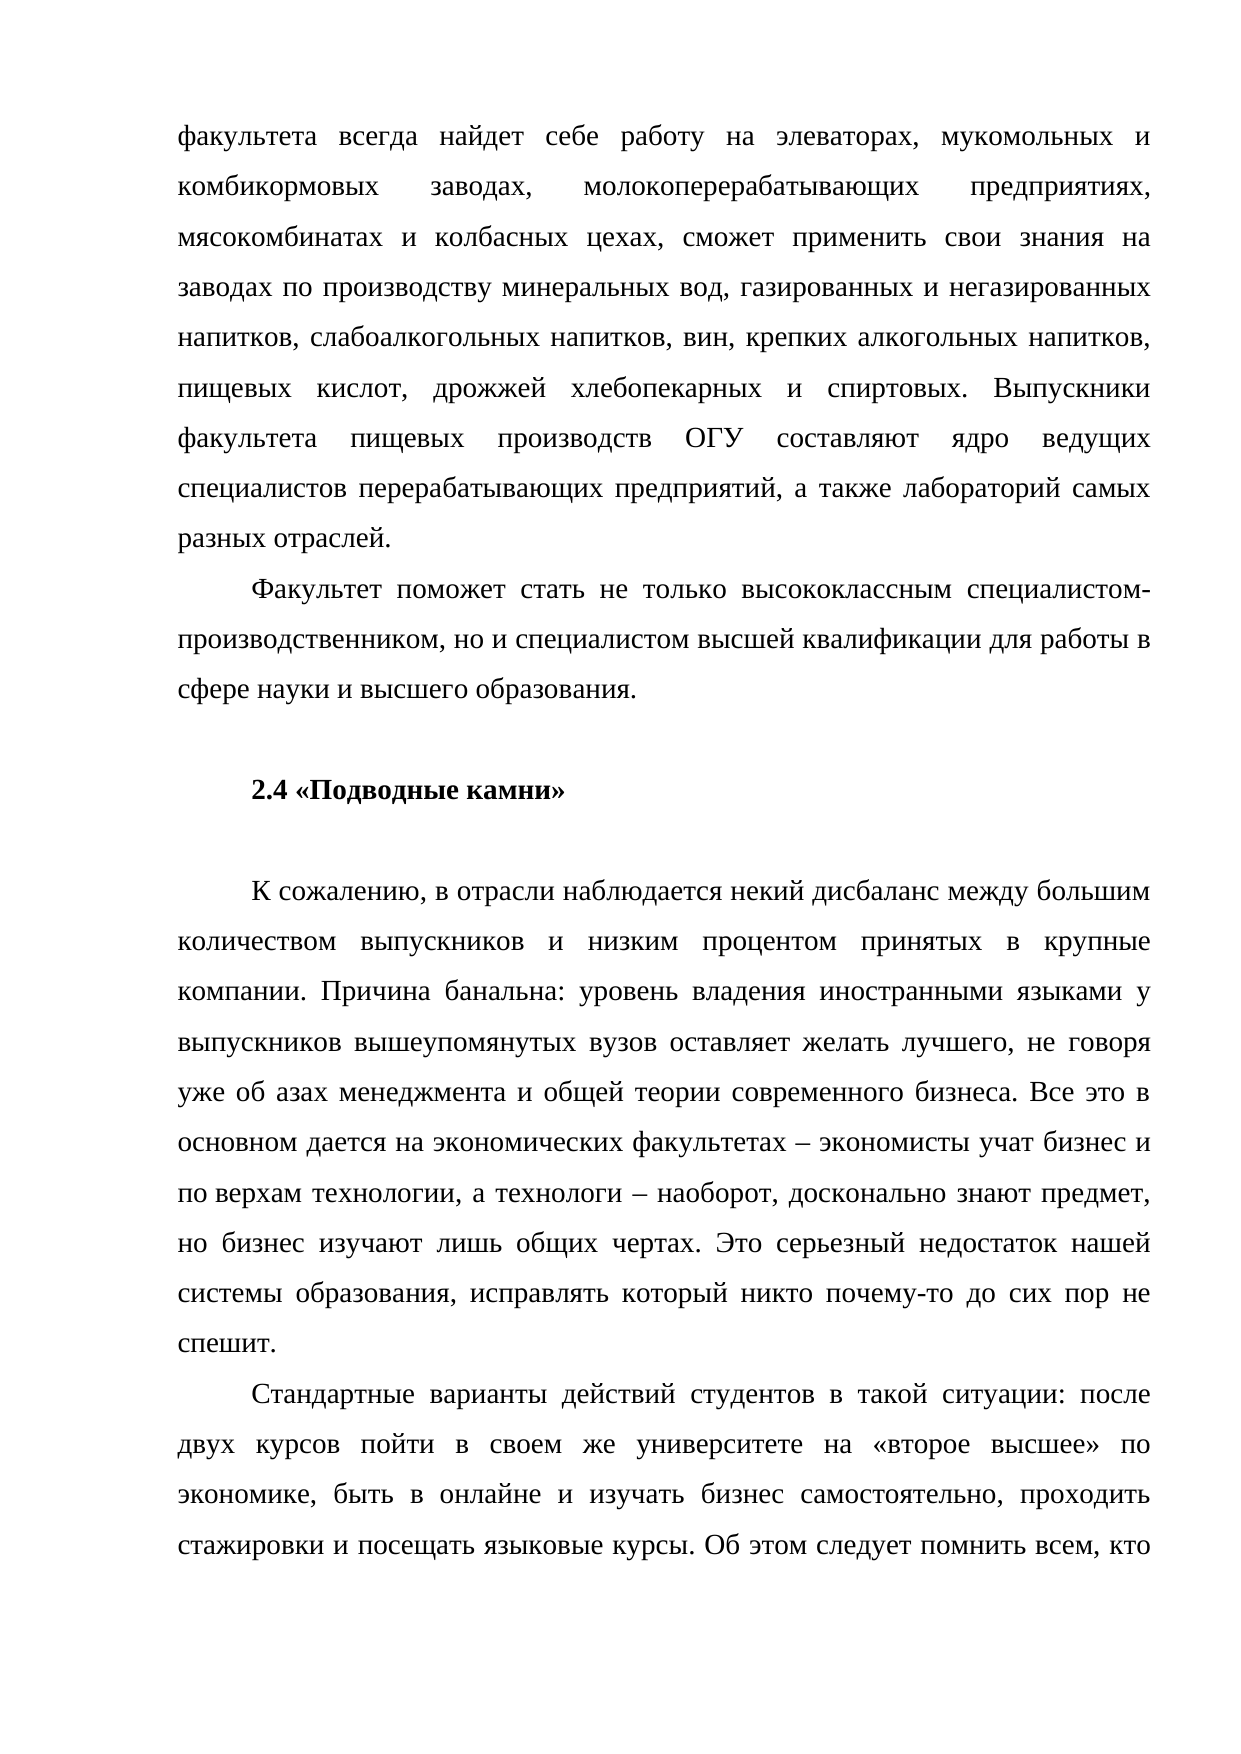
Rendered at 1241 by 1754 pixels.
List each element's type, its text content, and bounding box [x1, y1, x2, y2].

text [177, 1376, 1152, 1560]
text К сожалению, в отрасли наблюдается некий дисбаланс между большим количеством выпускников и низким процентом принятых в крупные компании. Причина банальна: уровень владения иностранными языками у выпускников вышеупомянутых вузов оставляет желать лучшего, не говоря уже об азах менеджмента и общей теории современного бизнеса. Все это в основном дается на экономических факультетах – экономисты учат бизнес и по верхам технологии, а технологи – наоборот, досконально знают предмет, но бизнес изучают лишь общих чертах. Это серьезный недостаток нашей системы образования, исправлять который никто почему-то до сих пор не спешит. [177, 873, 1152, 1359]
text 2.4 «Подводные камни» [177, 772, 1152, 806]
text Факультет поможет стать не только высококлассным специалистом-производственником, но и специалистом высшей квалификации для работы в сфере науки и высшего образования. [177, 571, 1152, 705]
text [177, 118, 1152, 554]
